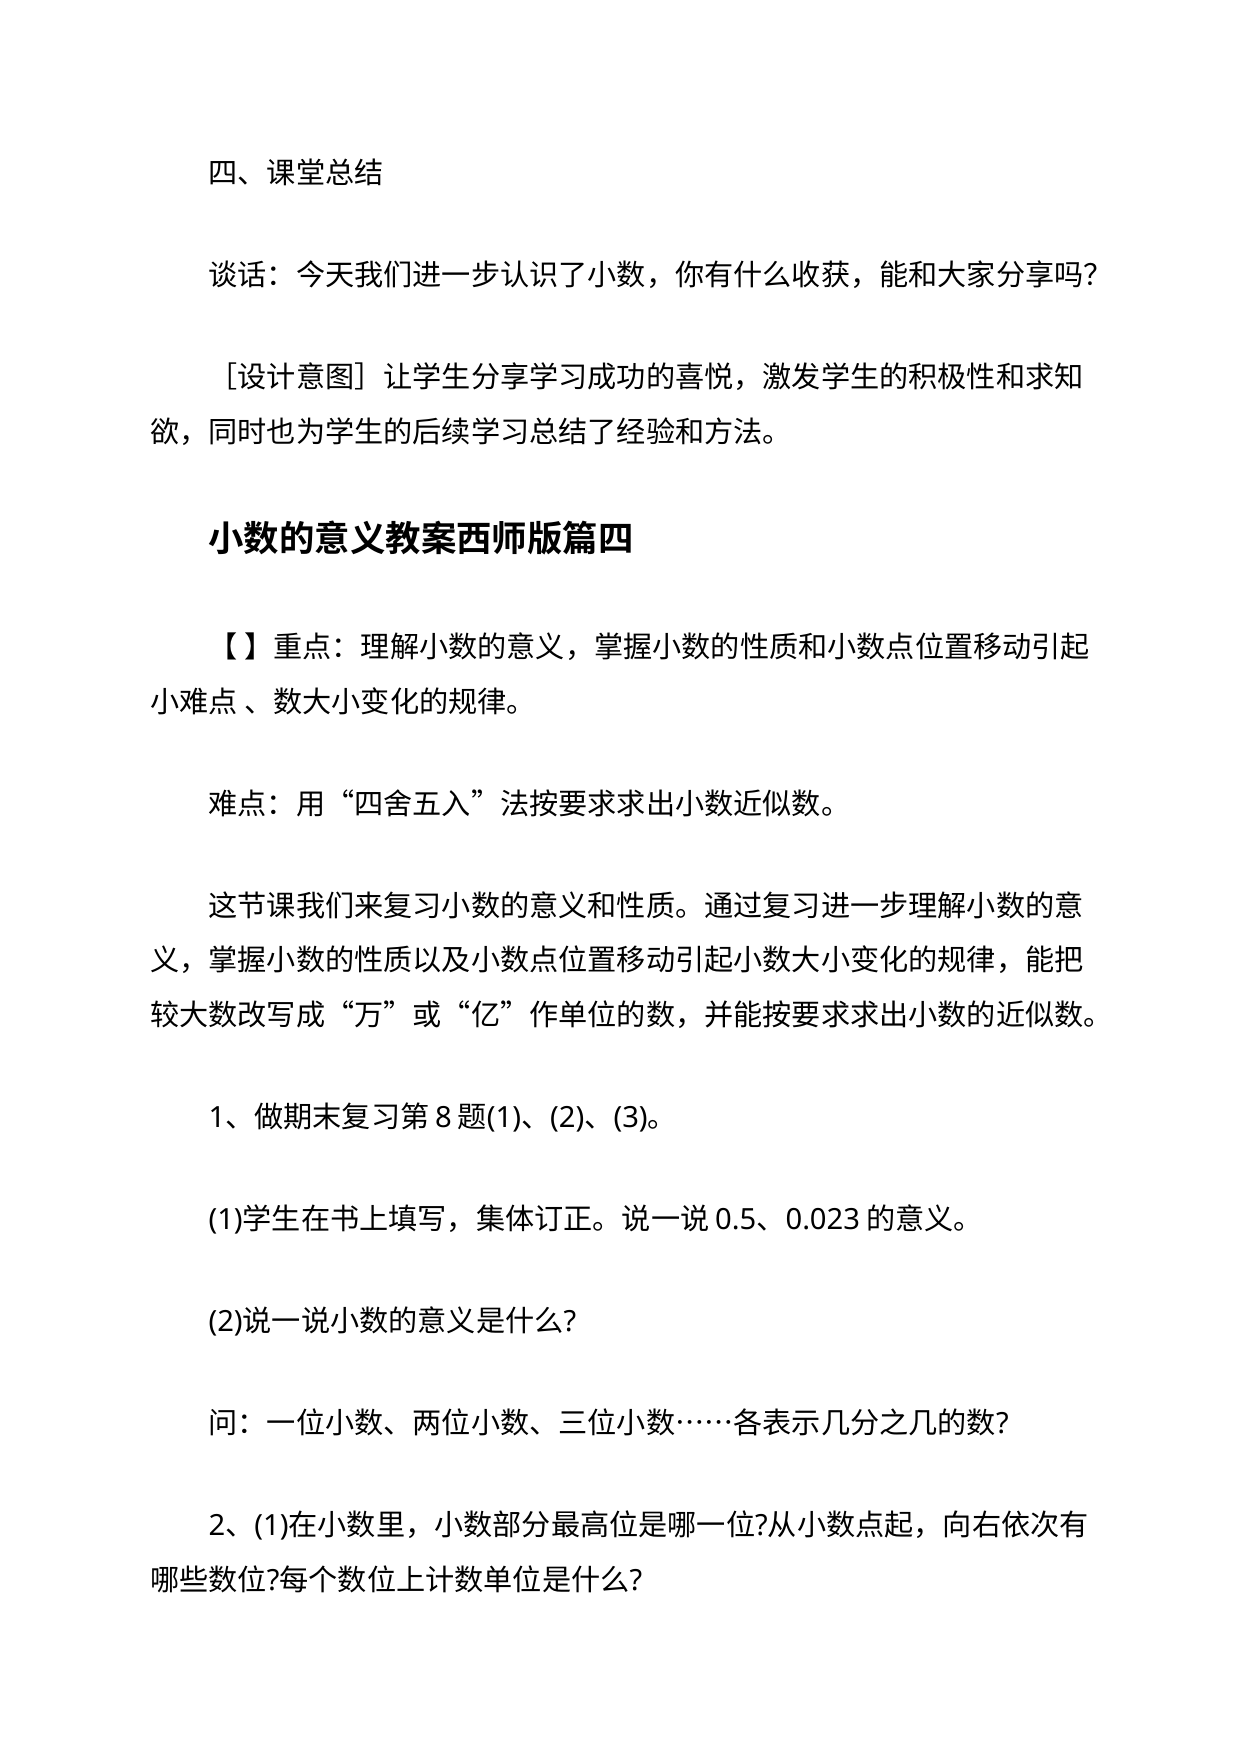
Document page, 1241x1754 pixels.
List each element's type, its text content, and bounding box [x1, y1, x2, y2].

text 这节课我们来复习小数的意义和性质。通过复习进一步理解小数的意义，掌握小数的性质以及小数点位置移动引起小数大小变化的规律，能把较大数改写成“万”或“亿”作单位的数，并能按要求求出小数的近似数。 [150, 882, 1090, 1034]
text (2)说一说小数的意义是什么? [150, 1298, 1090, 1340]
text 【 】重点：理解小数的意义，掌握小数的性质和小数点位置移动引起小难点 、数大小变化的规律。 [150, 624, 1090, 721]
text ［设计意图］让学生分享学习成功的喜悦，激发学生的积极性和求知欲，同时也为学生的后续学习总结了经验和方法。 [150, 353, 1090, 451]
text (1)学生在书上填写，集体订正。说一说0.5、0.023的意义。 [150, 1196, 1090, 1238]
text 问：一位小数、两位小数、三位小数……各表示几分之几的数? [150, 1399, 1090, 1442]
text 谈话：今天我们进一步认识了小数，你有什么收获，能和大家分享吗？ [150, 252, 1090, 294]
text 2、(1)在小数里，小数部分最高位是哪一位?从小数点起，向右依次有哪些数位?每个数位上计数单位是什么? [150, 1502, 1090, 1599]
text 四、课堂总结 [150, 150, 1090, 192]
text 难点：用“四舍五入”法按要求求出小数近似数。 [150, 780, 1090, 823]
text 小数的意义教案西师版篇四 [150, 510, 1090, 561]
text 1、做期末复习第8题(1)、(2)、(3)。 [150, 1094, 1090, 1136]
